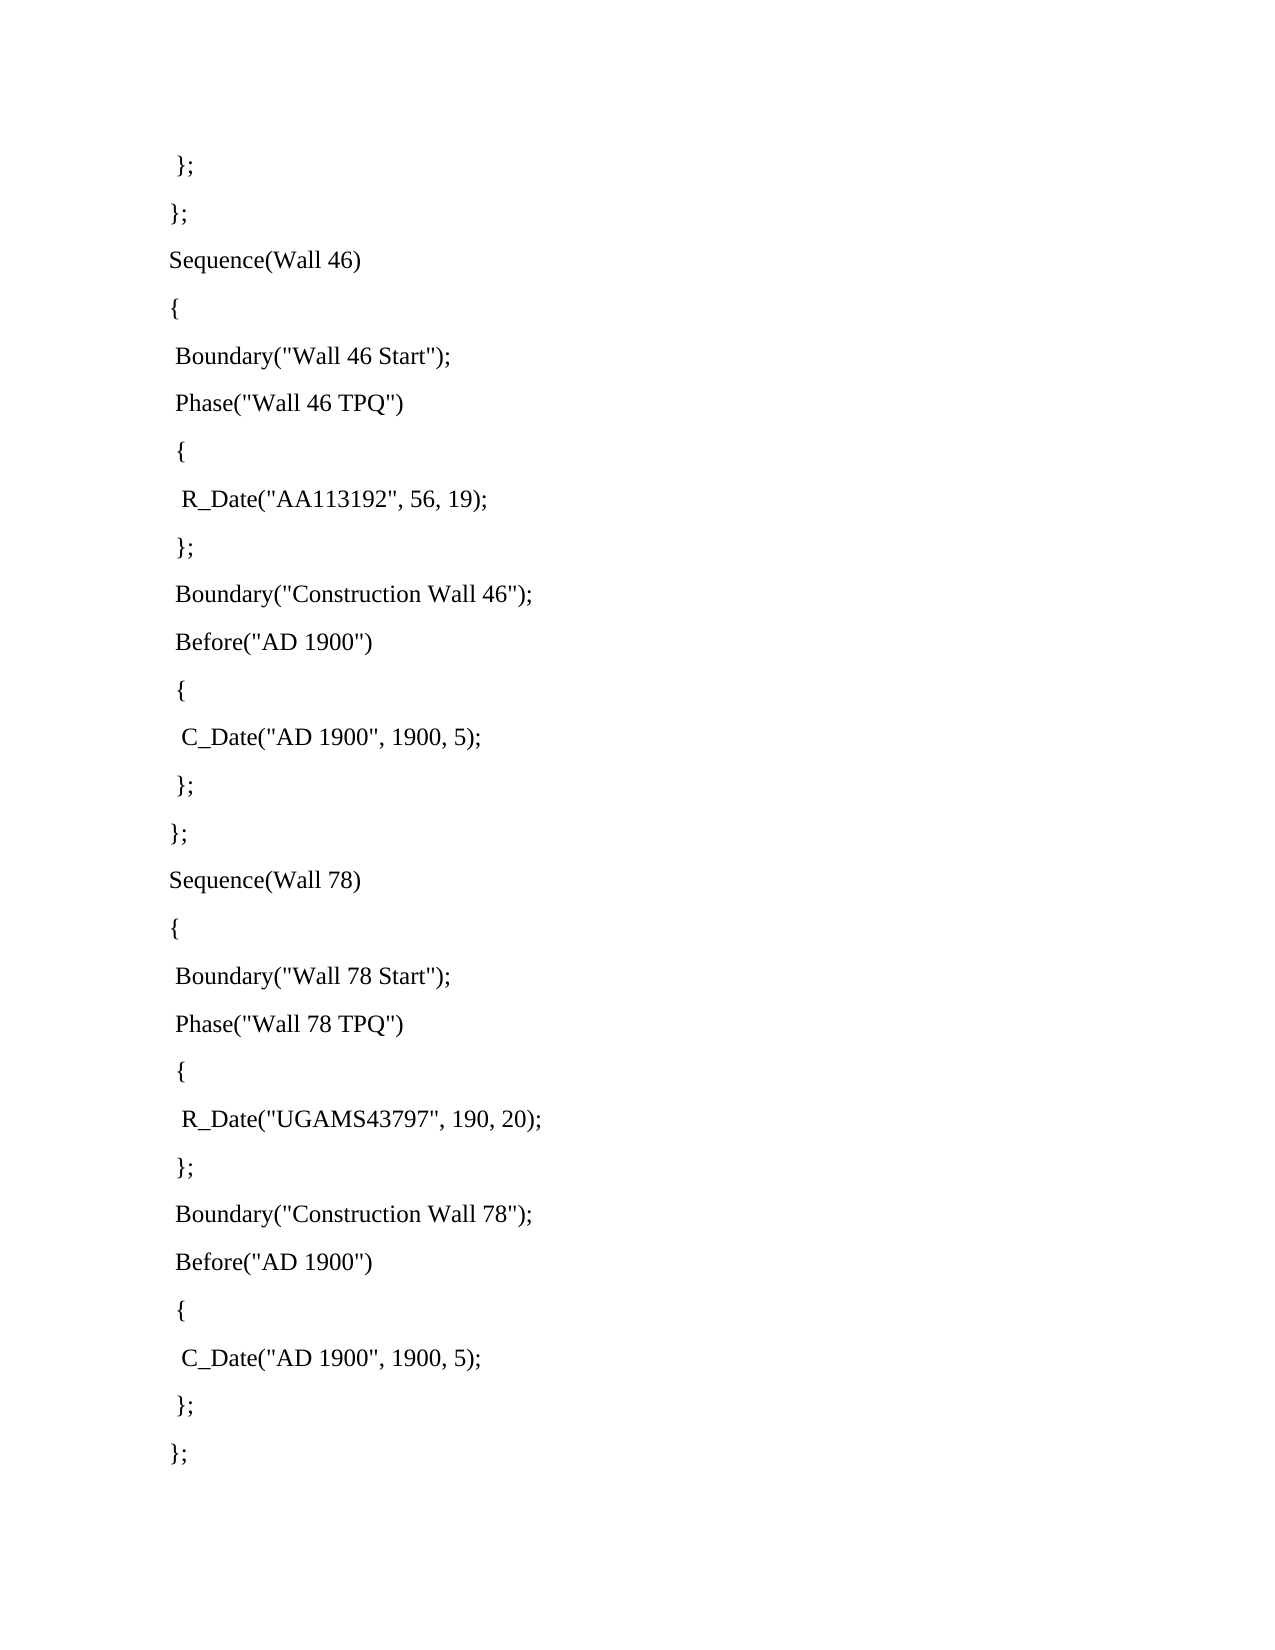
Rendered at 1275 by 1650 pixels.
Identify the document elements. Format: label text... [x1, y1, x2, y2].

text { [150, 1056, 1125, 1085]
text }; [150, 818, 1125, 847]
text Boundary("Construction Wall 46"); [150, 579, 1125, 608]
text { [150, 1295, 1125, 1324]
text Phase("Wall 78 TPQ") [150, 1009, 1125, 1037]
text { [150, 293, 1125, 322]
text C_Date("AD 1900", 1900, 5); [150, 1343, 1125, 1371]
text C_Date("AD 1900", 1900, 5); [150, 722, 1125, 751]
text R_Date("AA113192", 56, 19); [150, 484, 1125, 513]
text Sequence(Wall 46) [150, 245, 1125, 274]
text Sequence(Wall 78) [150, 866, 1125, 894]
text Before("AD 1900") [150, 1247, 1125, 1276]
text }; [150, 1438, 1125, 1467]
text R_Date("UGAMS43797", 190, 20); [150, 1104, 1125, 1133]
text { [150, 675, 1125, 703]
text { [150, 436, 1125, 465]
text }; [150, 770, 1125, 799]
text }; [150, 532, 1125, 560]
text Before("AD 1900") [150, 627, 1125, 656]
text }; [150, 1152, 1125, 1181]
text { [150, 913, 1125, 942]
text Boundary("Wall 46 Start"); [150, 341, 1125, 369]
text Boundary("Construction Wall 78"); [150, 1199, 1125, 1228]
text Boundary("Wall 78 Start"); [150, 961, 1125, 990]
text Phase("Wall 46 TPQ") [150, 388, 1125, 417]
text }; [150, 198, 1125, 226]
text }; [150, 150, 1125, 179]
text }; [150, 1390, 1125, 1419]
